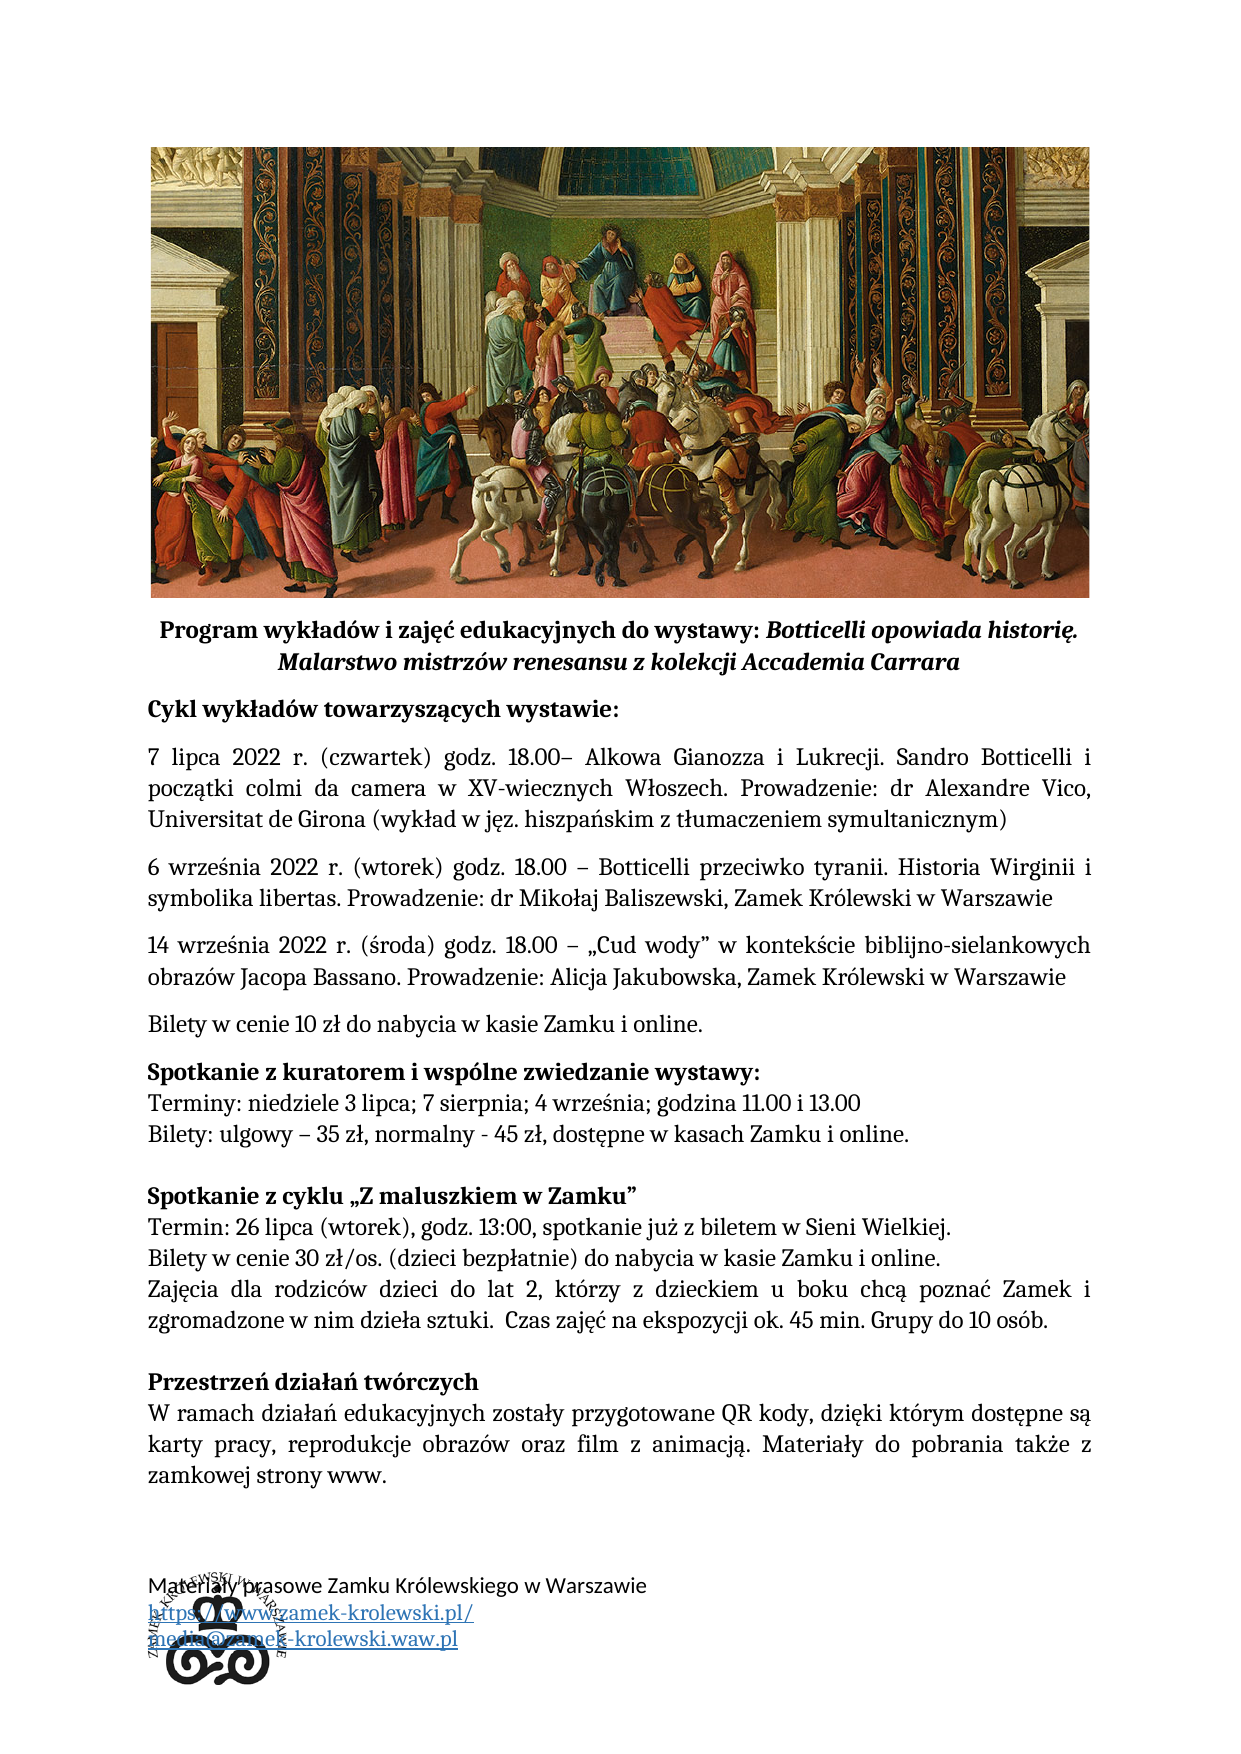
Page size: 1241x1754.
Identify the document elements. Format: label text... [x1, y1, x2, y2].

text Bilety: ulgowy – 35 zł, normalny - 45 zł, dostępne w kasach Zamku i online. [148, 1120, 1093, 1149]
text Przestrzeń działań twórczych [148, 1367, 1093, 1396]
text Zajęcia dla rodziców dzieci do lat 2, którzy z dzieckiem u boku chcą poznać Zamek i zgromadzone w nim dzieła sztuki. Czas zajęć na ekspozycji ok. 45 min. Grupy do 10 osób. [148, 1275, 1093, 1335]
text Terminy: niedziele 3 lipca; 7 sierpnia; 4 września; godzina 11.00 i 13.00 [148, 1089, 1093, 1118]
text W ramach działań edukacyjnych zostały przygotowane QR kody, dzięki którym dostępne są karty pracy, reprodukcje obrazów oraz film z animacją. Materiały do pobrania także z zamkowej strony www. [148, 1398, 1093, 1489]
picture [281, 1611, 287, 1619]
text 7 lipca 2022 r. (czwartek) godz. 18.00– Alkowa Gianozza i Lukrecji. Sandro Botticelli i początki colmi da camera w XV-wiecznych Włoszech. Prowadzenie: dr Alexandre Vico, Universitat de Girona (wykład w jęz. hiszpańskim z tłumaczeniem symultanicznym) [148, 743, 1093, 834]
text Bilety w cenie 10 zł do nabycia w kasie Zamku i online. [148, 1010, 1093, 1039]
picture [147, 1572, 287, 1622]
picture [147, 1623, 287, 1648]
text Bilety w cenie 30 zł/os. (dzieci bezpłatnie) do nabycia w kasie Zamku i online. [148, 1244, 1093, 1273]
text Spotkanie z cyklu „Z maluszkiem w Zamku” [148, 1182, 1093, 1211]
text Spotkanie z kuratorem i wspólne zwiedzanie wystawy: [148, 1058, 1093, 1087]
text 14 września 2022 r. (środa) godz. 18.00 – „Cud wody” w kontekście biblijno-sielankowych obrazów Jacopa Bassano. Prowadzenie: Alicja Jakubowska, Zamek Królewski w Warszawie [148, 931, 1093, 991]
text Cykl wykładów towarzyszących wystawie: [148, 695, 1093, 724]
text 6 września 2022 r. (wtorek) godz. 18.00 – Botticelli przeciwko tyranii. Historia Wirginii i symbolika libertas. Prowadzenie: dr Mikołaj Baliszewski, Zamek Królewski w Warszawie [148, 853, 1093, 912]
text Termin: 26 lipca (wtorek), godz. 13:00, spotkanie już z biletem w Sieni Wielkiej. [148, 1213, 1093, 1242]
text Program wykładów i zajęć edukacyjnych do wystawy: Botticelli opowiada historię. Malarstwo mistrzów renesansu z kolekcji Accademia Carrara [148, 616, 1093, 676]
picture [147, 1649, 287, 1685]
picture [150, 147, 1090, 598]
